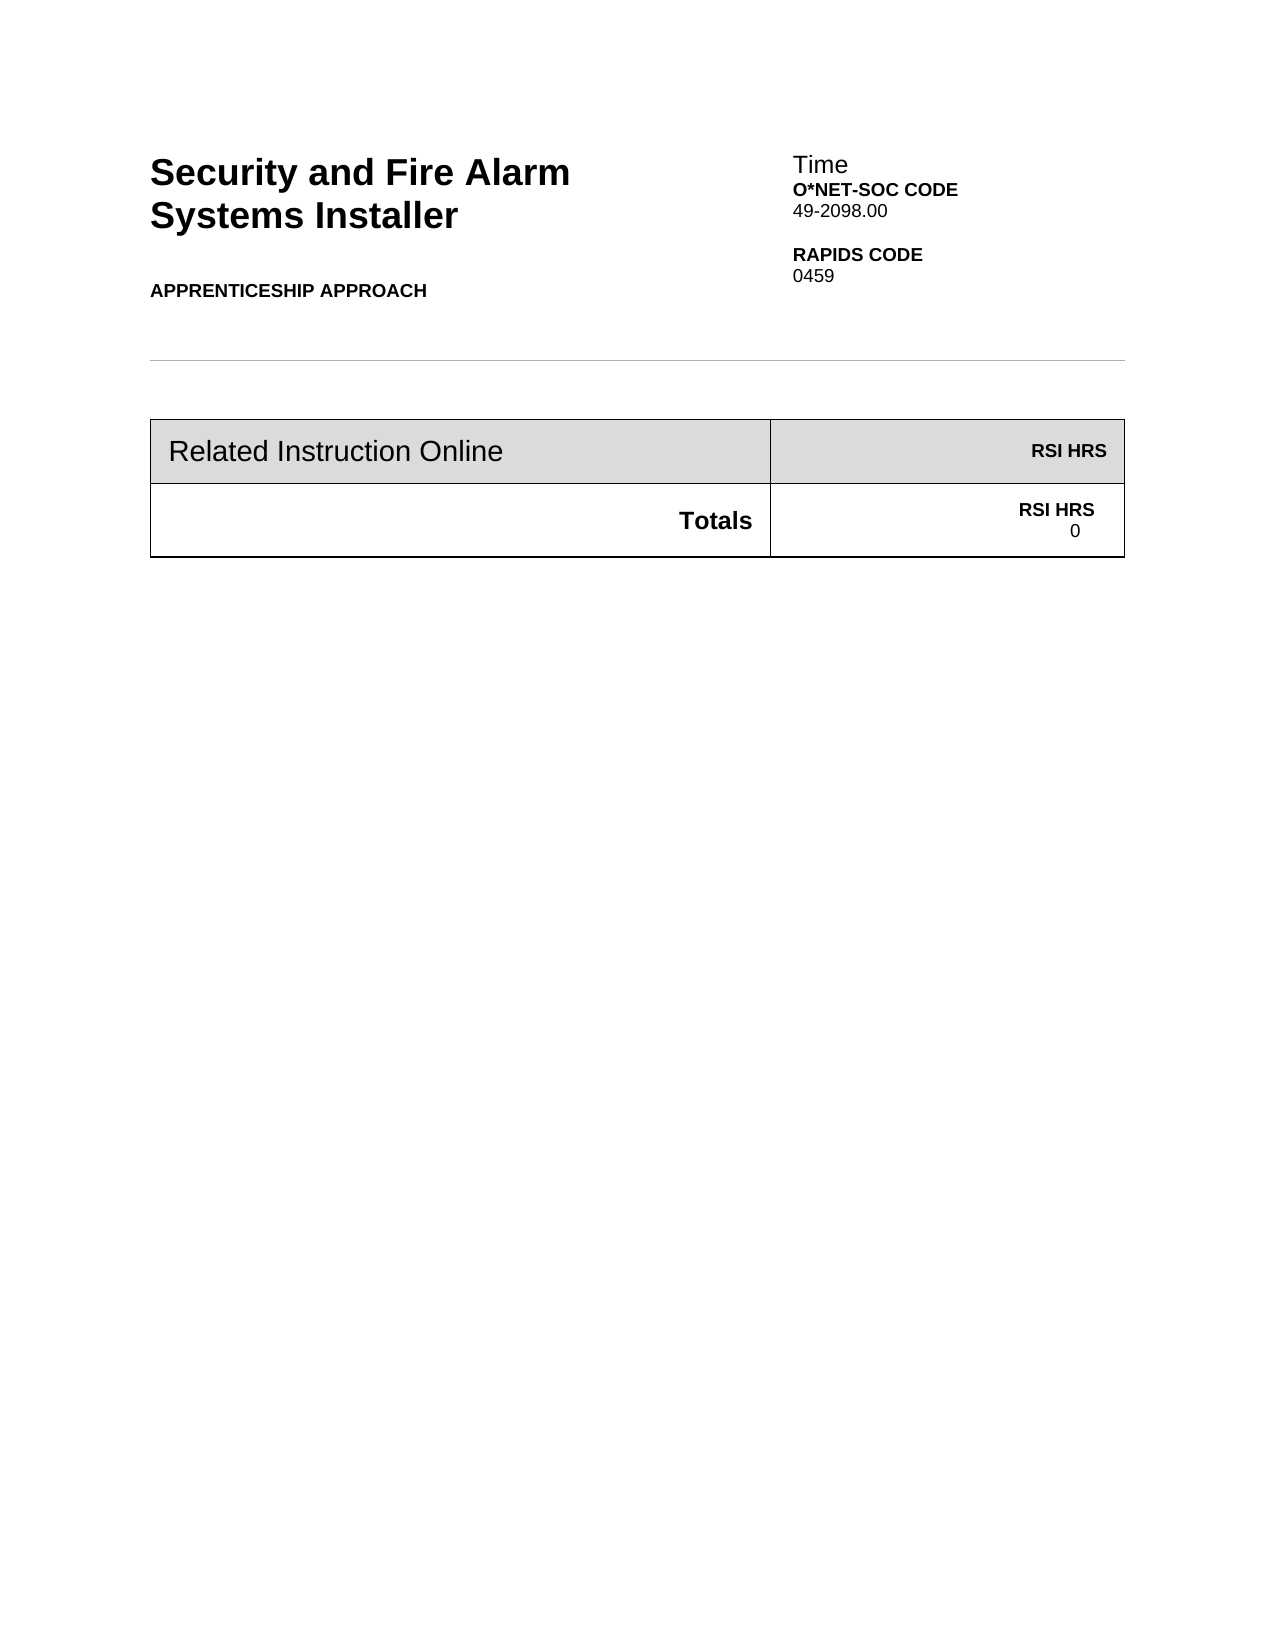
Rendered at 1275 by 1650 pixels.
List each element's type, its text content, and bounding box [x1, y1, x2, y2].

table_header Related Instruction Online [151, 420, 770, 483]
table_header RSI HRS [771, 420, 1124, 483]
text Security and Fire Alarm Systems Installer [150, 150, 719, 236]
text 49-2098.00 [793, 200, 1125, 222]
text RAPIDS CODE [793, 243, 1125, 265]
text Time [793, 150, 1125, 179]
text APPRENTICESHIP APPROACH [150, 279, 719, 301]
table_cell RSI HRS 0 [771, 484, 1124, 556]
text O*NET-SOC CODE [793, 179, 1125, 200]
text 0459 [793, 265, 1125, 287]
table_cell Totals [151, 484, 770, 556]
